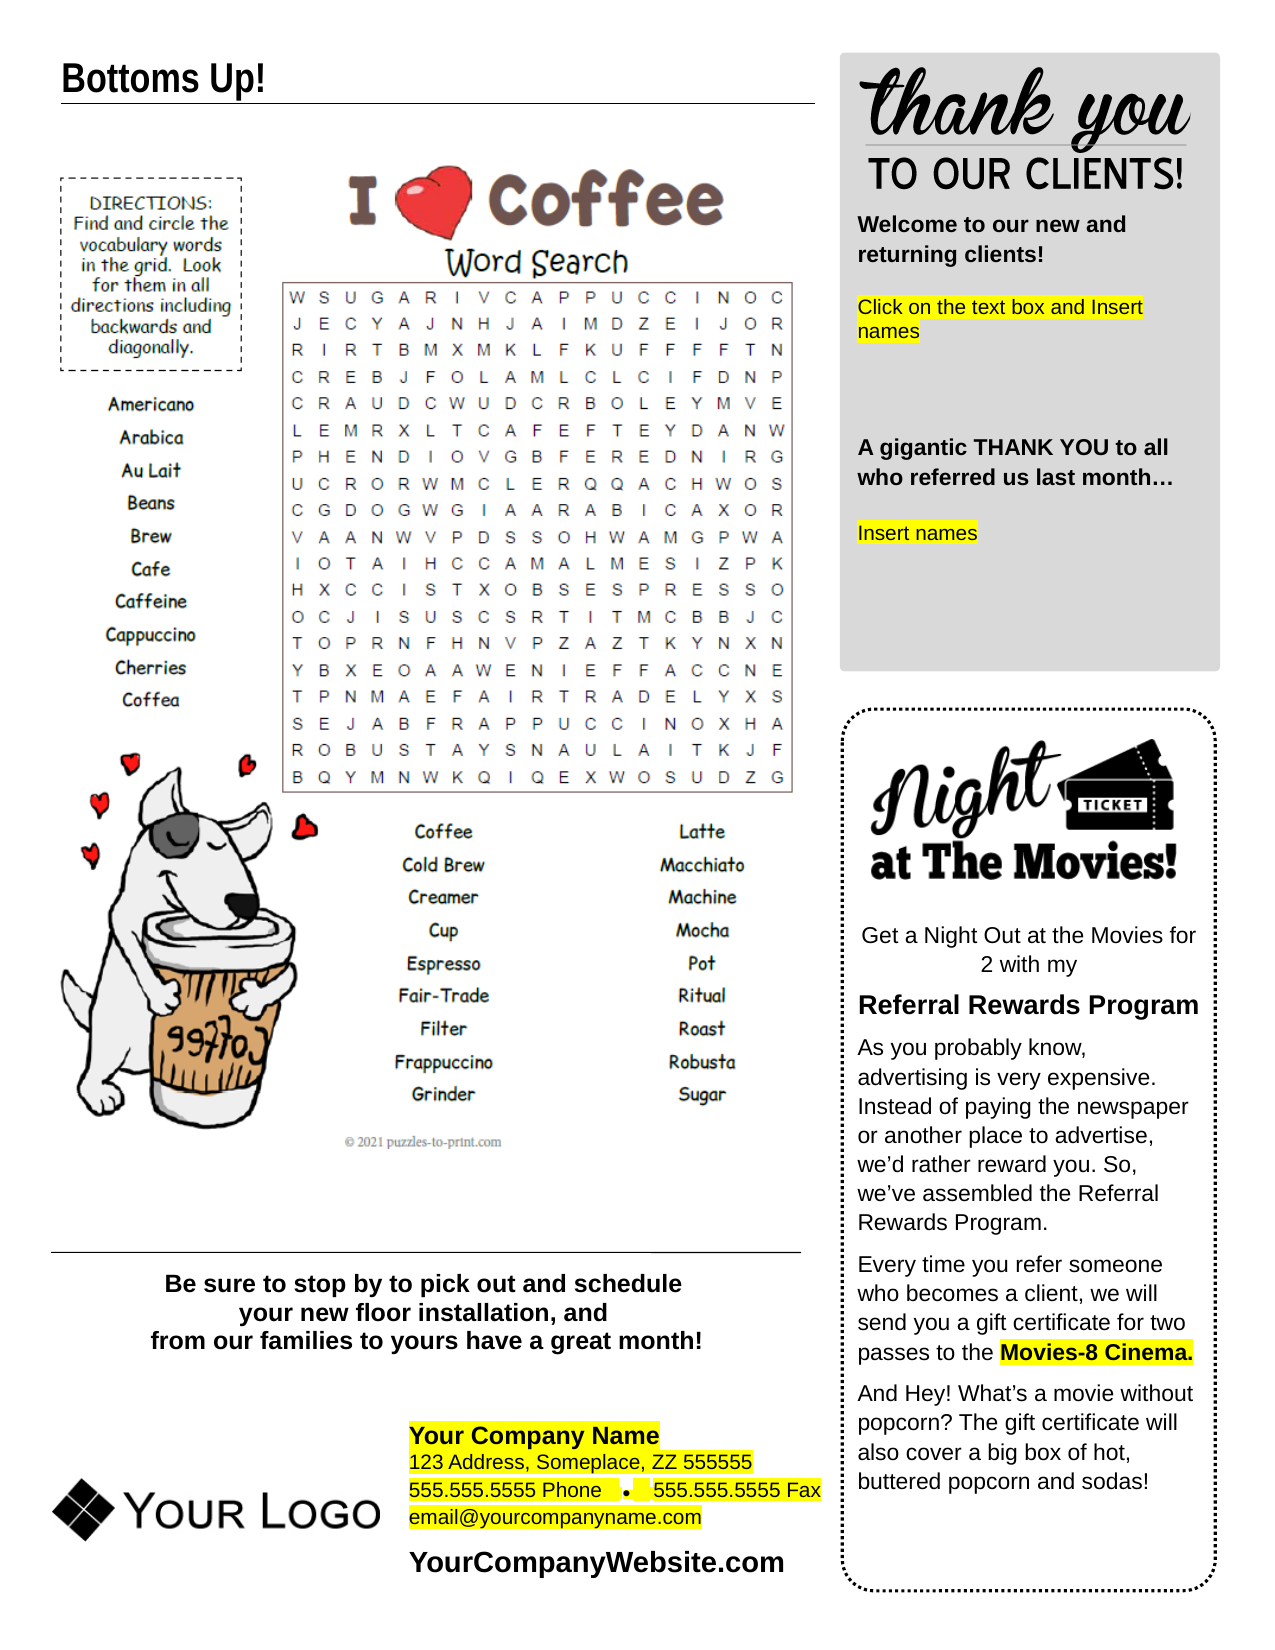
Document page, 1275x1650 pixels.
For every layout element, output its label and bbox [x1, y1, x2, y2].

picture [867, 738, 1179, 881]
picture [51, 1476, 381, 1542]
picture [52, 161, 826, 1149]
picture [859, 61, 1191, 192]
